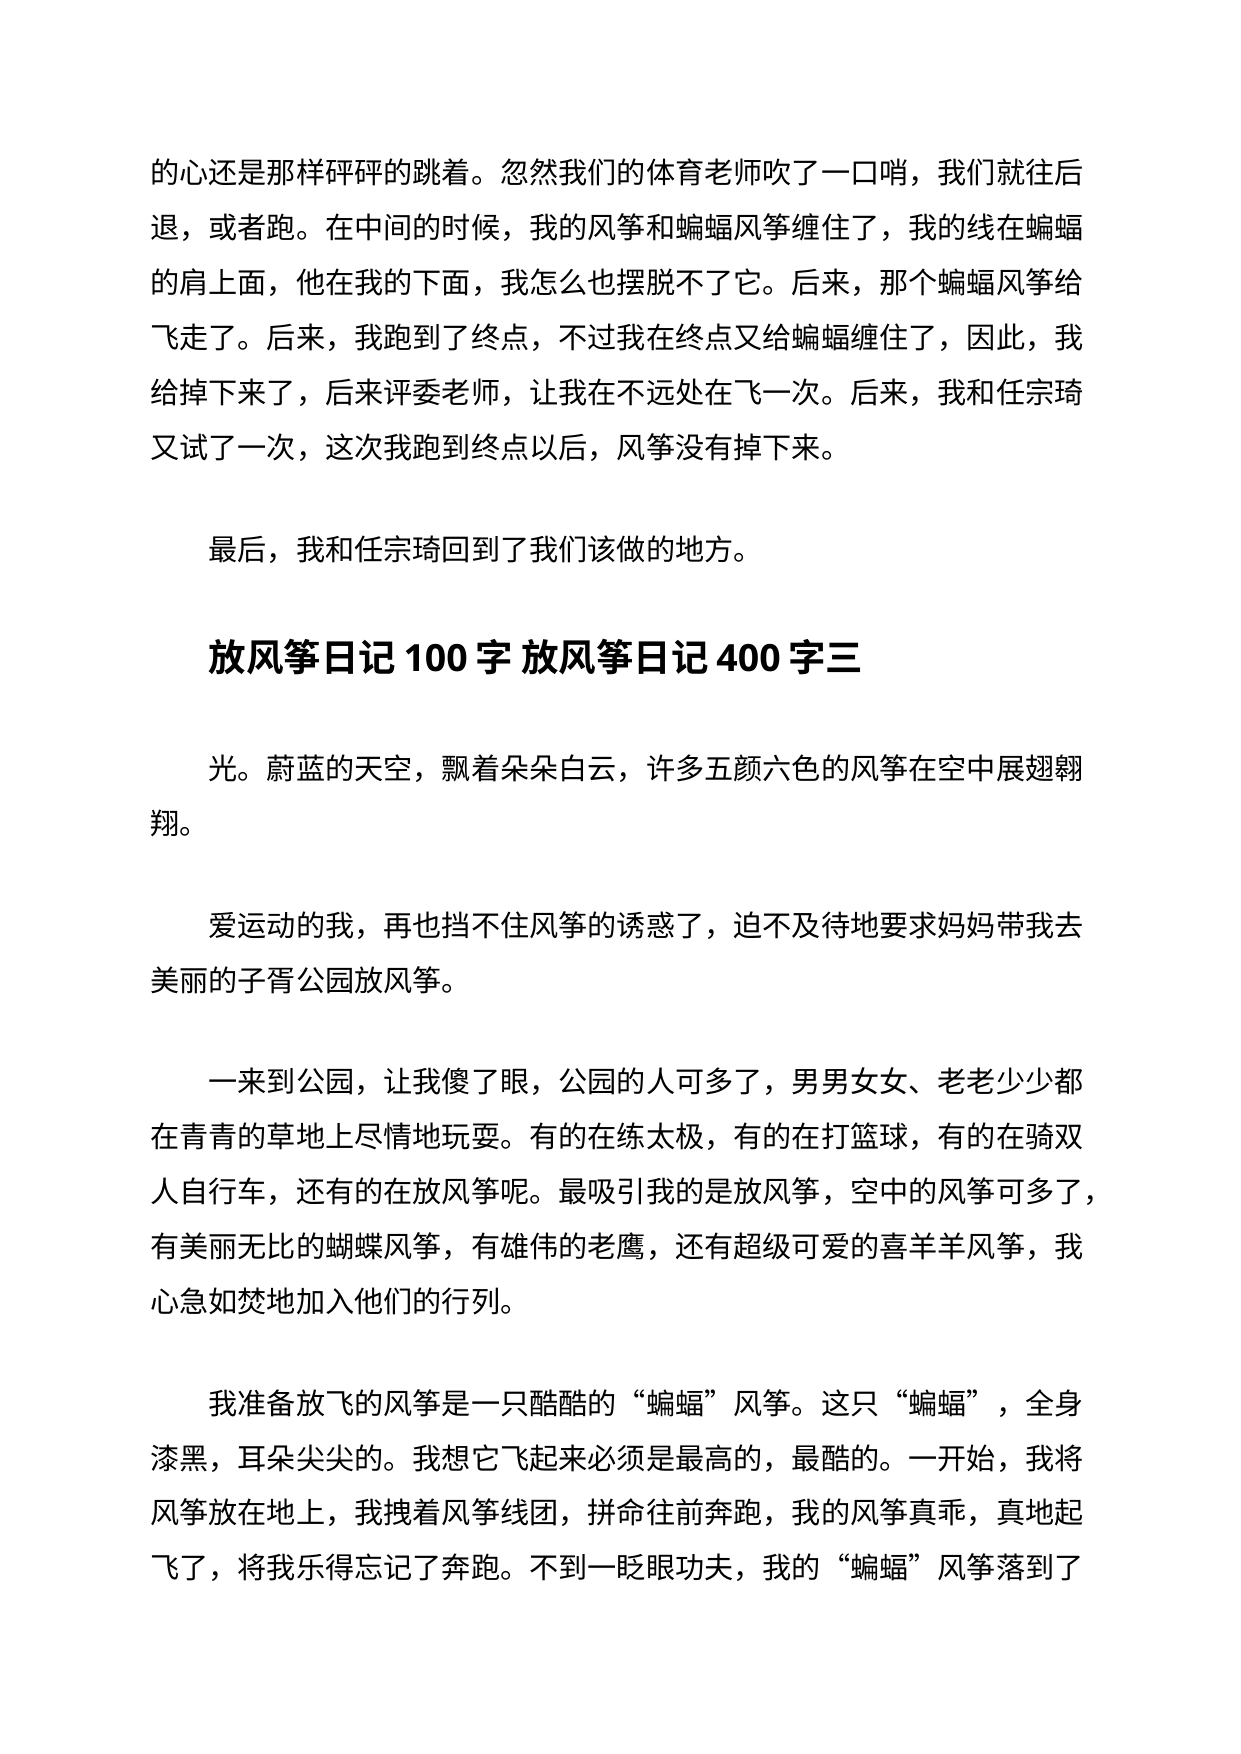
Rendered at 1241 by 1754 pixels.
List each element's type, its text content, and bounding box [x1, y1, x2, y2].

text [150, 1380, 1090, 1587]
text 最后，我和任宗琦回到了我们该做的地方。 [150, 526, 1090, 568]
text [150, 150, 1090, 467]
text 光。蔚蓝的天空，飘着朵朵白云，许多五颜六色的风筝在空中展翅翱翔。 [150, 746, 1090, 843]
text 放风筝日记100字 放风筝日记400字三 [150, 628, 1090, 682]
text 爱运动的我，再也挡不住风筝的诱惑了，迫不及待地要求妈妈带我去美丽的子胥公园放风筝。 [150, 902, 1090, 999]
text 一来到公园，让我傻了眼，公园的人可多了，男男女女、老老少少都在青青的草地上尽情地玩耍。有的在练太极，有的在打篮球，有的在骑双人自行车，还有的在放风筝呢。最吸引我的是放风筝，空中的风筝可多了，有美丽无比的蝴蝶风筝，有雄伟的老鹰，还有超级可爱的喜羊羊风筝，我心急如焚地加入他们的行列。 [150, 1059, 1090, 1321]
